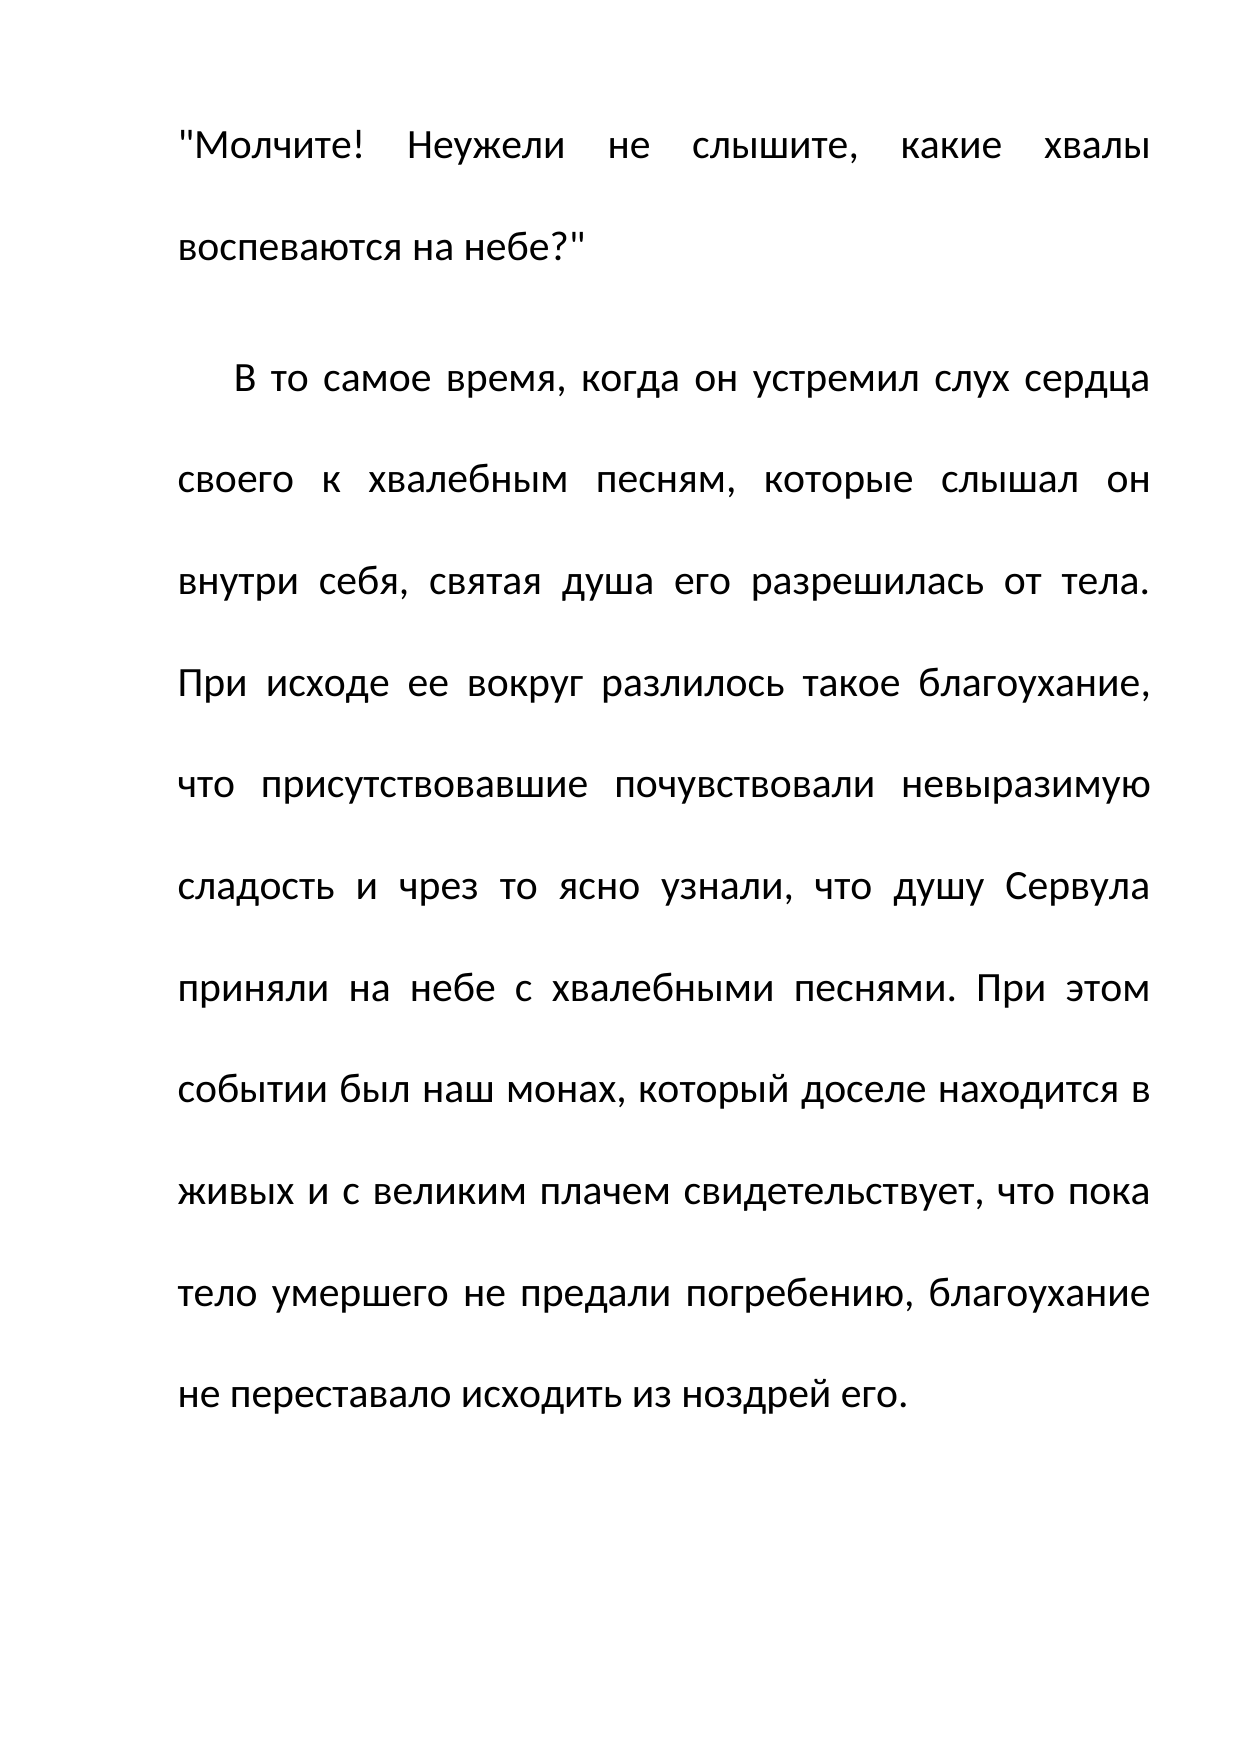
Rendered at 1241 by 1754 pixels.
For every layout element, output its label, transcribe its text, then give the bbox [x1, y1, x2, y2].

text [177, 118, 1152, 271]
text В то самое время, когда он устремил слух сердца своего к хвалебным песням, которые слышал он внутри себя, святая душа его разрешилась от тела. При исходе ее вокруг разлилось такое благоухание, что присутствовавшие почувствовали невыразимую сладость и чрез то ясно узнали, что душу Сервула приняли на небе с хвалебными песнями. При этом событии был наш монах, который доселе находится в живых и с великим плачем свидетельствует, что пока тело умершего не предали погребению, благоухание не переставало исходить из ноздрей его. [177, 351, 1152, 1418]
